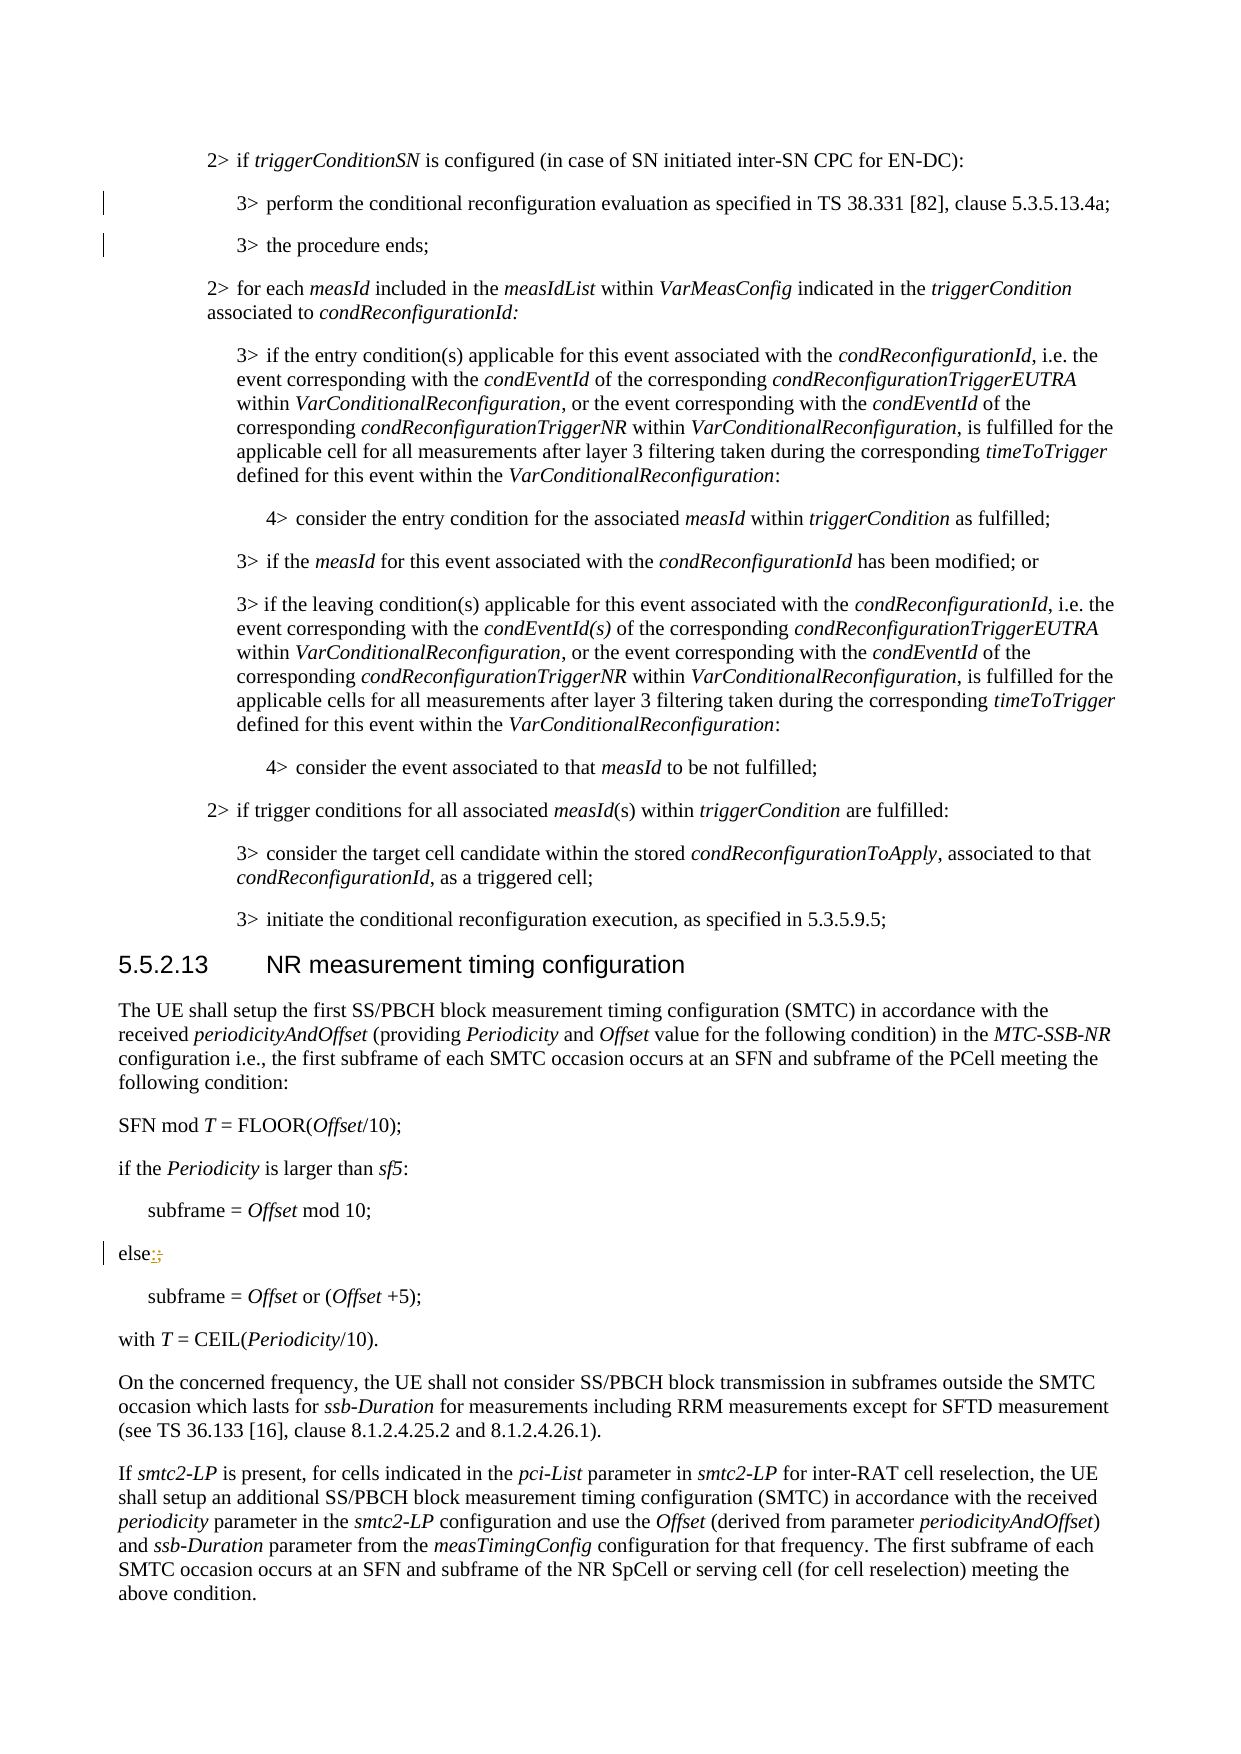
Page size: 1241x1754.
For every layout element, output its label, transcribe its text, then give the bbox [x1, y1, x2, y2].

text subframe = Offset or (Offset +5); [148, 1284, 1122, 1308]
text If smtc2-LP is present, for cells indicated in the pci-List parameter in smtc2-LP for inter-RAT cell reselection, the UE shall setup an additional SS/PBCH block measurement timing configuration (SMTC) in accordance with the received periodicity parameter in the smtc2-LP configuration and use the Offset (derived from parameter periodicityAndOffset) and ssb-Duration parameter from the measTimingConfig configuration for that frequency. The first subframe of each SMTC occasion occurs at an SFN and subframe of the NR SpCell or serving cell (for cell reselection) meeting the above condition. [118, 1461, 1122, 1605]
text else [118, 1241, 1122, 1265]
text 2> for each measId included in the measIdList within VarMeasConfig indicated in the triggerCondition associated to condReconfigurationId: [207, 276, 1122, 324]
text 4> consider the event associated to that measId to be not fulfilled; [266, 755, 1122, 779]
text subframe = Offset mod 10; [148, 1198, 1122, 1222]
text 3> if the leaving condition(s) applicable for this event associated with the condReconfigurationId, i.e. the event corresponding with the condEventId(s) of the corresponding condReconfigurationTriggerEUTRA within VarConditionalReconfiguration, or the event corresponding with the condEventId of the corresponding condReconfigurationTriggerNR within VarConditionalReconfiguration, is fulfilled for the applicable cells for all measurements after layer 3 filtering taken during the corresponding timeToTrigger defined for this event within the VarConditionalReconfiguration: [236, 592, 1122, 736]
text with T = CEIL(Periodicity/10). [118, 1327, 1122, 1351]
text 3> consider the target cell candidate within the stored condReconfigurationToApply, associated to that condReconfigurationId, as a triggered cell; [236, 841, 1122, 889]
text 3> if the measId for this event associated with the condReconfigurationId has been modified; or [236, 549, 1122, 573]
text On the concerned frequency, the UE shall not consider SS/PBCH block transmission in subframes outside the SMTC occasion which lasts for ssb-Duration for measurements including RRM measurements except for SFTD measurement (see TS 36.133 [16], clause 8.1.2.4.25.2 and 8.1.2.4.26.1). [118, 1369, 1122, 1442]
text if the Periodicity is larger than sf5: [118, 1156, 1122, 1179]
text 2> if trigger conditions for all associated measId(s) within triggerCondition are fulfilled: [207, 798, 1122, 822]
text 3> initiate the conditional reconfiguration execution, as specified in 5.3.5.9.5; [236, 907, 1122, 931]
subtitle 5.5.2.13 NR measurement timing configuration [118, 950, 1122, 979]
text 3> perform the conditional reconfiguration evaluation as specified in TS 38.331 [82], clause 5.3.5.13.4a; [236, 191, 1122, 214]
text The UE shall setup the first SS/PBCH block measurement timing configuration (SMTC) in accordance with the received periodicityAndOffset (providing Periodicity and Offset value for the following condition) in the MTC-SSB-NR configuration i.e., the first subframe of each SMTC occasion occurs at an SFN and subframe of the PCell meeting the following condition: [118, 998, 1122, 1094]
text 4> consider the entry condition for the associated measId within triggerCondition as fulfilled; [266, 506, 1122, 530]
text SFN mod T = FLOOR(Offset/10); [118, 1113, 1122, 1137]
text 3> if the entry condition(s) applicable for this event associated with the condReconfigurationId, i.e. the event corresponding with the condEventId of the corresponding condReconfigurationTriggerEUTRA within VarConditionalReconfiguration, or the event corresponding with the condEventId of the corresponding condReconfigurationTriggerNR within VarConditionalReconfiguration, is fulfilled for the applicable cell for all measurements after layer 3 filtering taken during the corresponding timeToTrigger defined for this event within the VarConditionalReconfiguration: [236, 343, 1122, 487]
text 2> if triggerConditionSN is configured (in case of SN initiated inter-SN CPC for EN-DC): [207, 148, 1122, 172]
text 3> the procedure ends; [236, 233, 1122, 257]
